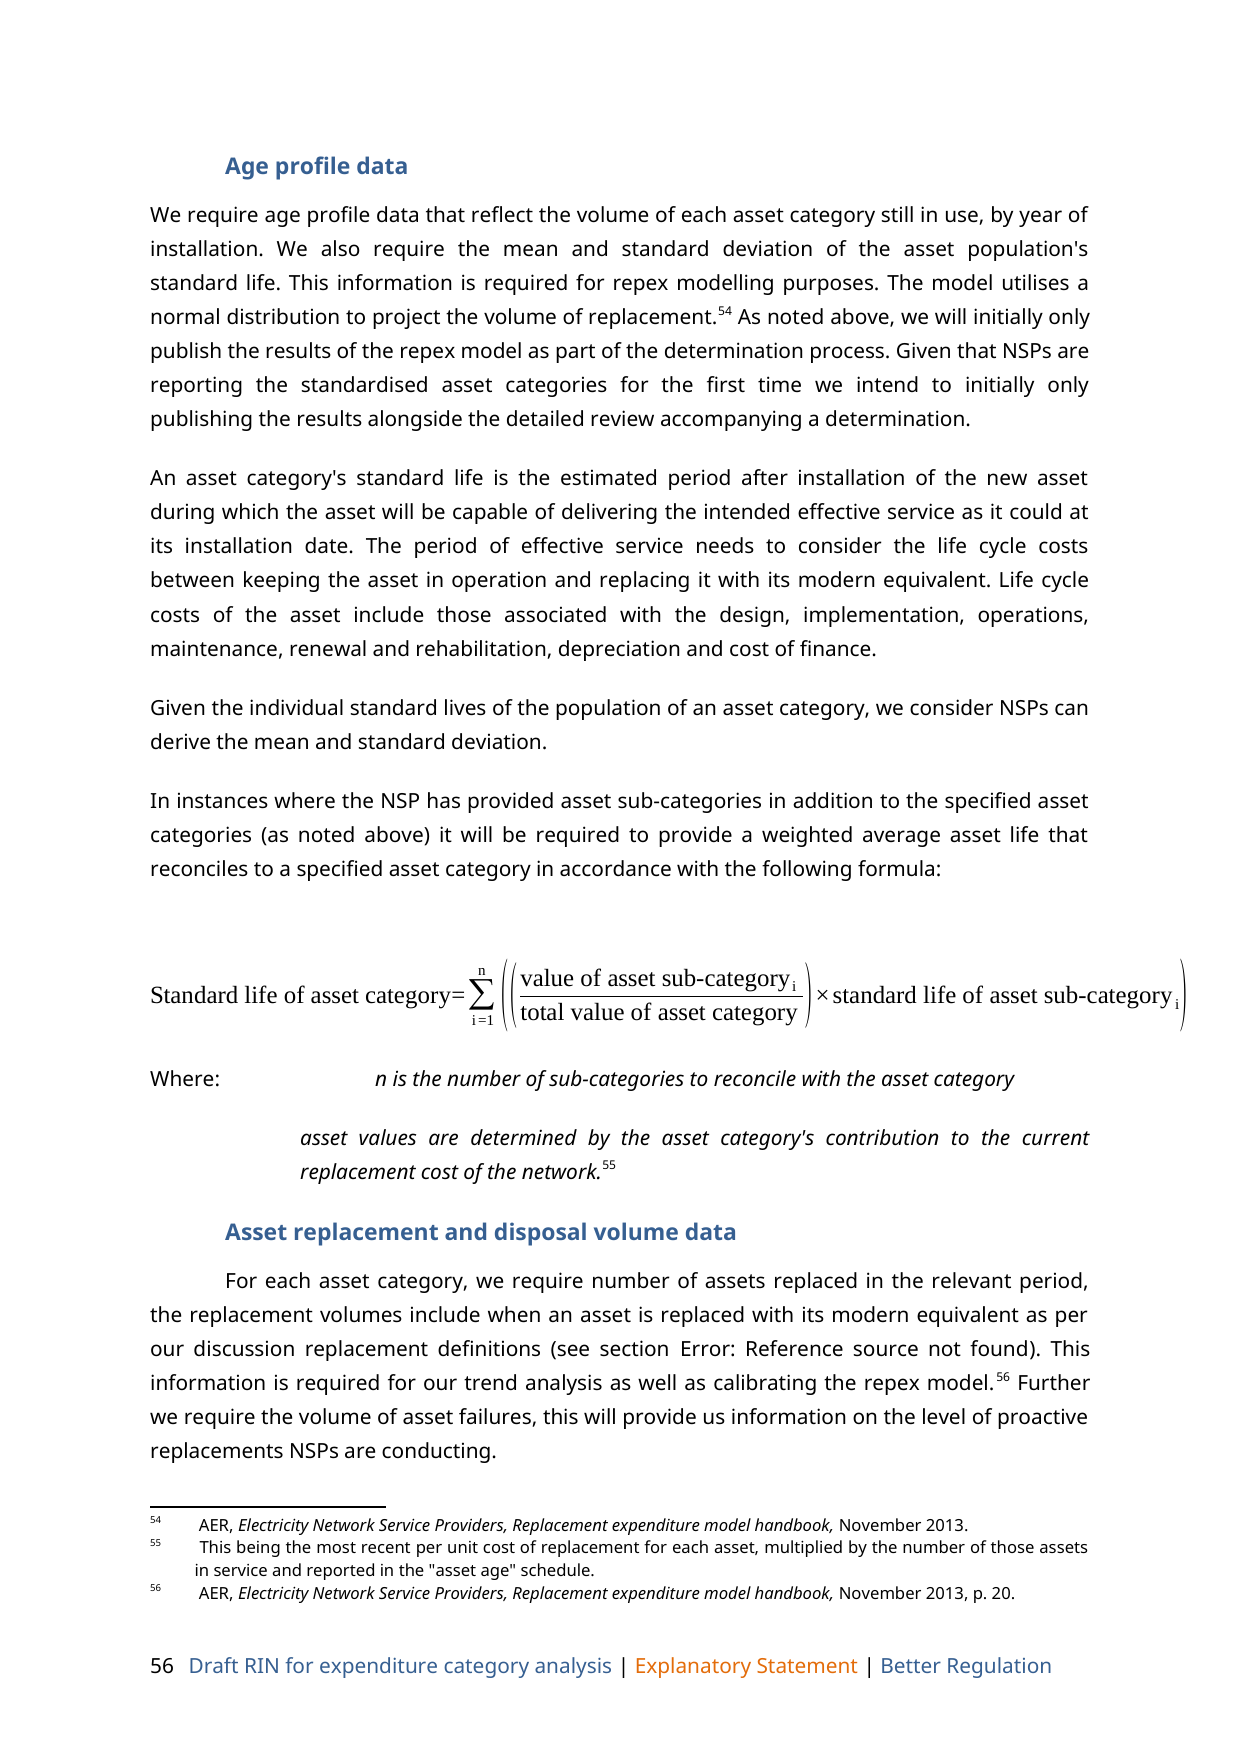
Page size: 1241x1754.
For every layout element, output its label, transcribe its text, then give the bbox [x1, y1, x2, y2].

subtitle Age profile data [150, 150, 1090, 181]
text In instances where the NSP has provided asset sub-categories in addition to the specified asset categories (as noted above) it will be required to provide a weighted average asset life that reconciles to a specified asset category in accordance with the following formula: [150, 786, 1090, 882]
text An asset category's standard life is the estimated period after installation of the new asset during which the asset will be capable of delivering the intended effective service as it could at its installation date. The period of effective service needs to consider the life cycle costs between keeping the asset in operation and replacing it with its modern equivalent. Life cycle costs of the asset include those associated with the design, implementation, operations, maintenance, renewal and rehabilitation, depreciation and cost of finance. [150, 463, 1090, 662]
subtitle Asset replacement and disposal volume data [150, 1216, 1090, 1247]
text asset values are determined by the asset category's contribution to the current replacement cost of the network. [300, 1123, 1090, 1185]
text We require age profile data that reflect the volume of each asset category still in use, by year of installation. We also require the mean and standard deviation of the asset population's standard life. This information is required for repex modelling purposes. The model utilises a normal distribution to project the volume of replacement. As noted above, we will initially only publish the results of the repex model as part of the determination process. Given that NSPs are reporting the standardised asset categories for the first time we intend to initially only publishing the results alongside the detailed review accompanying a determination. [150, 200, 1090, 433]
text Given the individual standard lives of the population of an asset category, we consider NSPs can derive the mean and standard deviation. [150, 693, 1090, 755]
text Where: n is the number of sub-categories to reconcile with the asset category [150, 1064, 1090, 1092]
